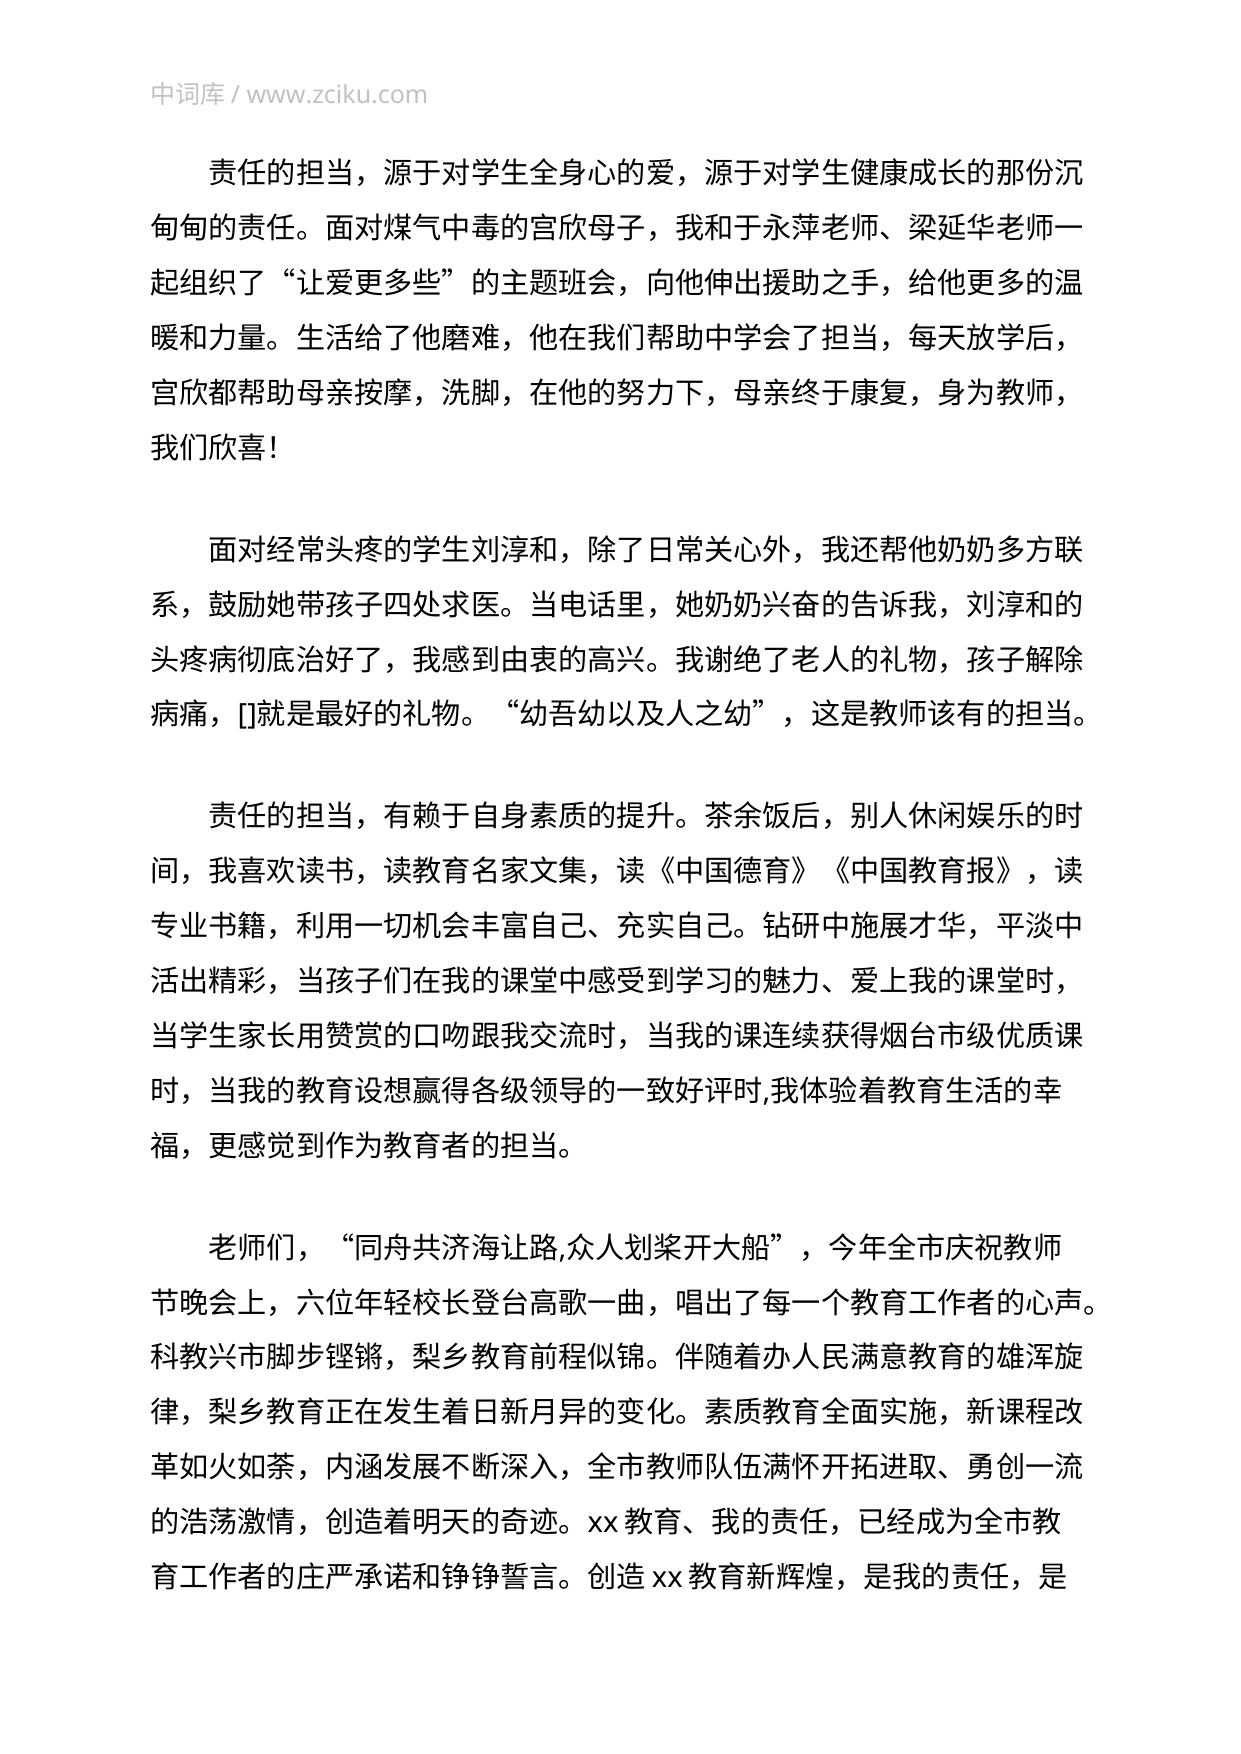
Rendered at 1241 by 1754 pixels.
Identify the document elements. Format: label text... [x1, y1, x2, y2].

text 面对经常头疼的学生刘淳和，除了日常关心外，我还帮他奶奶多方联系，鼓励她带孩子四处求医。当电话里，她奶奶兴奋的告诉我，刘淳和的头疼病彻底治好了，我感到由衷的高兴。我谢绝了老人的礼物，孩子解除病痛，[]就是最好的礼物。“幼吾幼以及人之幼”，这是教师该有的担当。 [150, 526, 1090, 733]
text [150, 1224, 1090, 1596]
text 责任的担当，源于对学生全身心的爱，源于对学生健康成长的那份沉甸甸的责任。面对煤气中毒的宫欣母子，我和于永萍老师、梁延华老师一起组织了“让爱更多些”的主题班会，向他伸出援助之手，给他更多的温暖和力量。生活给了他磨难，他在我们帮助中学会了担当，每天放学后，宫欣都帮助母亲按摩，洗脚，在他的努力下，母亲终于康复，身为教师，我们欣喜！ [150, 150, 1090, 467]
text 责任的担当，有赖于自身素质的提升。茶余饭后，别人休闲娱乐的时间，我喜欢读书，读教育名家文集，读《中国德育》《中国教育报》，读专业书籍，利用一切机会丰富自己、充实自己。钻研中施展才华，平淡中活出精彩，当孩子们在我的课堂中感受到学习的魅力、爱上我的课堂时，当学生家长用赞赏的口吻跟我交流时，当我的课连续获得烟台市级优质课时，当我的教育设想赢得各级领导的一致好评时,我体验着教育生活的幸福，更感觉到作为教育者的担当。 [150, 793, 1090, 1165]
